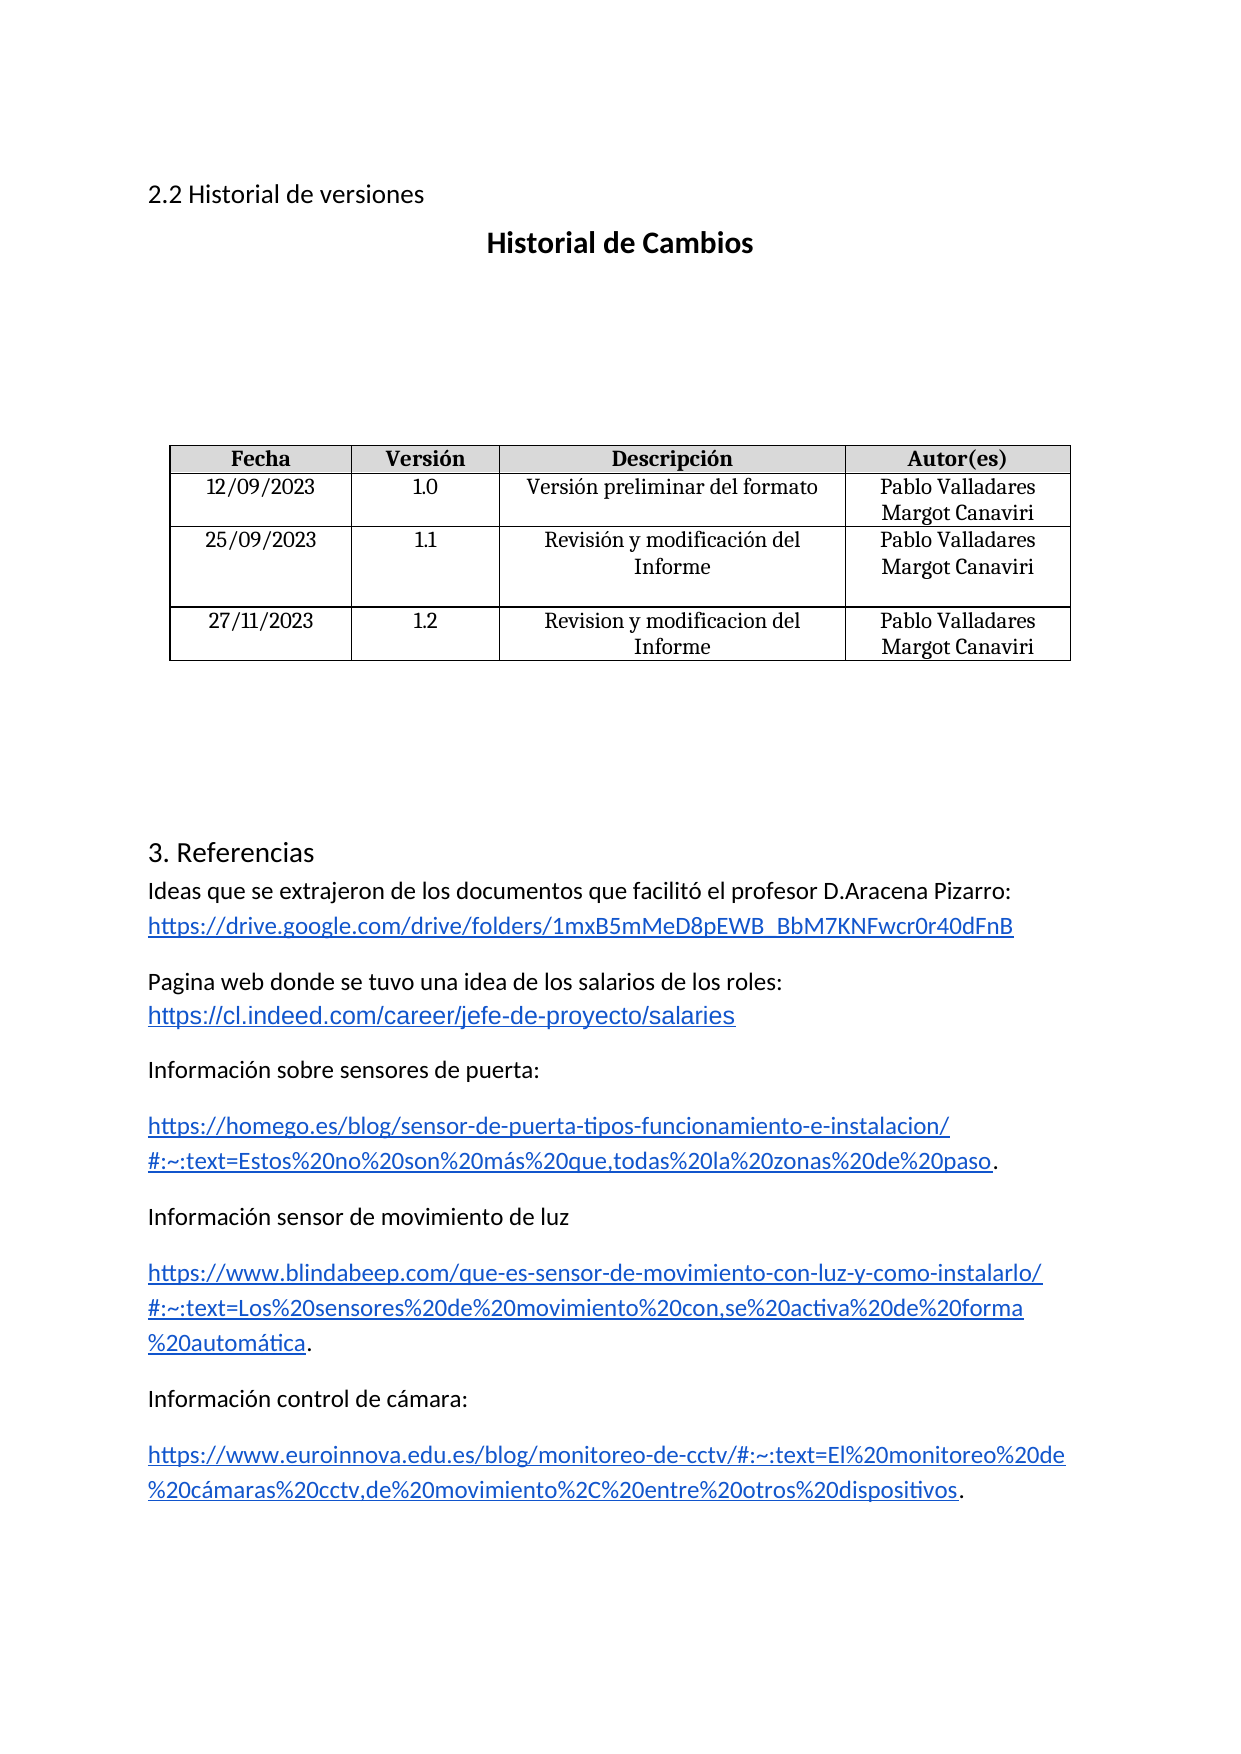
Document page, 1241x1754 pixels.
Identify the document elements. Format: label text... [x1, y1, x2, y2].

table_cell 25/09/2023 [171, 527, 351, 606]
text Información sobre sensores de puerta: [148, 1055, 1092, 1085]
table_cell Pablo Valladares Margot Canaviri [846, 608, 1070, 660]
text https://www.blindabeep.com/que-es-sensor-de-movimiento-con-luz-y-como-instalarlo/#:~:text=Los%20sensores%20de%20movimiento%20con,se%20activa%20de%20forma%20automática. [148, 1257, 1092, 1358]
text https://homego.es/blog/sensor-de-puerta-tipos-funcionamiento-e-instalacion/#:~:text=Estos%20no%20son%20más%20que,todas%20la%20zonas%20de%20paso. [148, 1111, 1092, 1176]
text Ideas que se extrajeron de los documentos que facilitó el profesor D.Aracena Pizarro: https://drive.google.com/drive/folders/1mxB5mMeD8pEWB_BbM7KNFwcr0r40dFnB [148, 875, 1092, 941]
subtitle 2.2 Historial de versiones [148, 177, 1092, 210]
table_cell 1.1 [352, 527, 499, 606]
table_cell Revisión y modificación del Informe [500, 527, 845, 606]
text Información control de cámara: [148, 1383, 1092, 1413]
subtitle 3. Referencias [148, 834, 1092, 870]
text Información sensor de movimiento de luz [148, 1201, 1092, 1232]
text https://www.euroinnova.edu.es/blog/monitoreo-de-cctv/#:~:text=El%20monitoreo%20de%20cámaras%20cctv,de%20movimiento%2C%20entre%20otros%20dispositivos. [148, 1439, 1092, 1504]
table_cell 27/11/2023 [171, 608, 351, 660]
table_cell Revision y modificacion del Informe [500, 608, 845, 660]
table_header Versión [352, 446, 499, 472]
table_cell Pablo Valladares Margot Canaviri [846, 474, 1070, 526]
table_cell 1.0 [352, 474, 499, 526]
table_cell Pablo Valladares Margot Canaviri [846, 527, 1070, 606]
table_cell Versión preliminar del formato [500, 474, 845, 526]
table_header Fecha [171, 446, 351, 472]
table_cell 1.2 [352, 608, 499, 660]
table_header Autor(es) [846, 446, 1070, 472]
table_cell 12/09/2023 [171, 474, 351, 526]
text Pagina web donde se tuvo una idea de los salarios de los roles: https://cl.indeed.com/career/jefe-de-proyecto/salaries [148, 966, 1092, 1029]
text Historial de Cambios [148, 223, 1092, 262]
table_header Descripción [500, 446, 845, 472]
